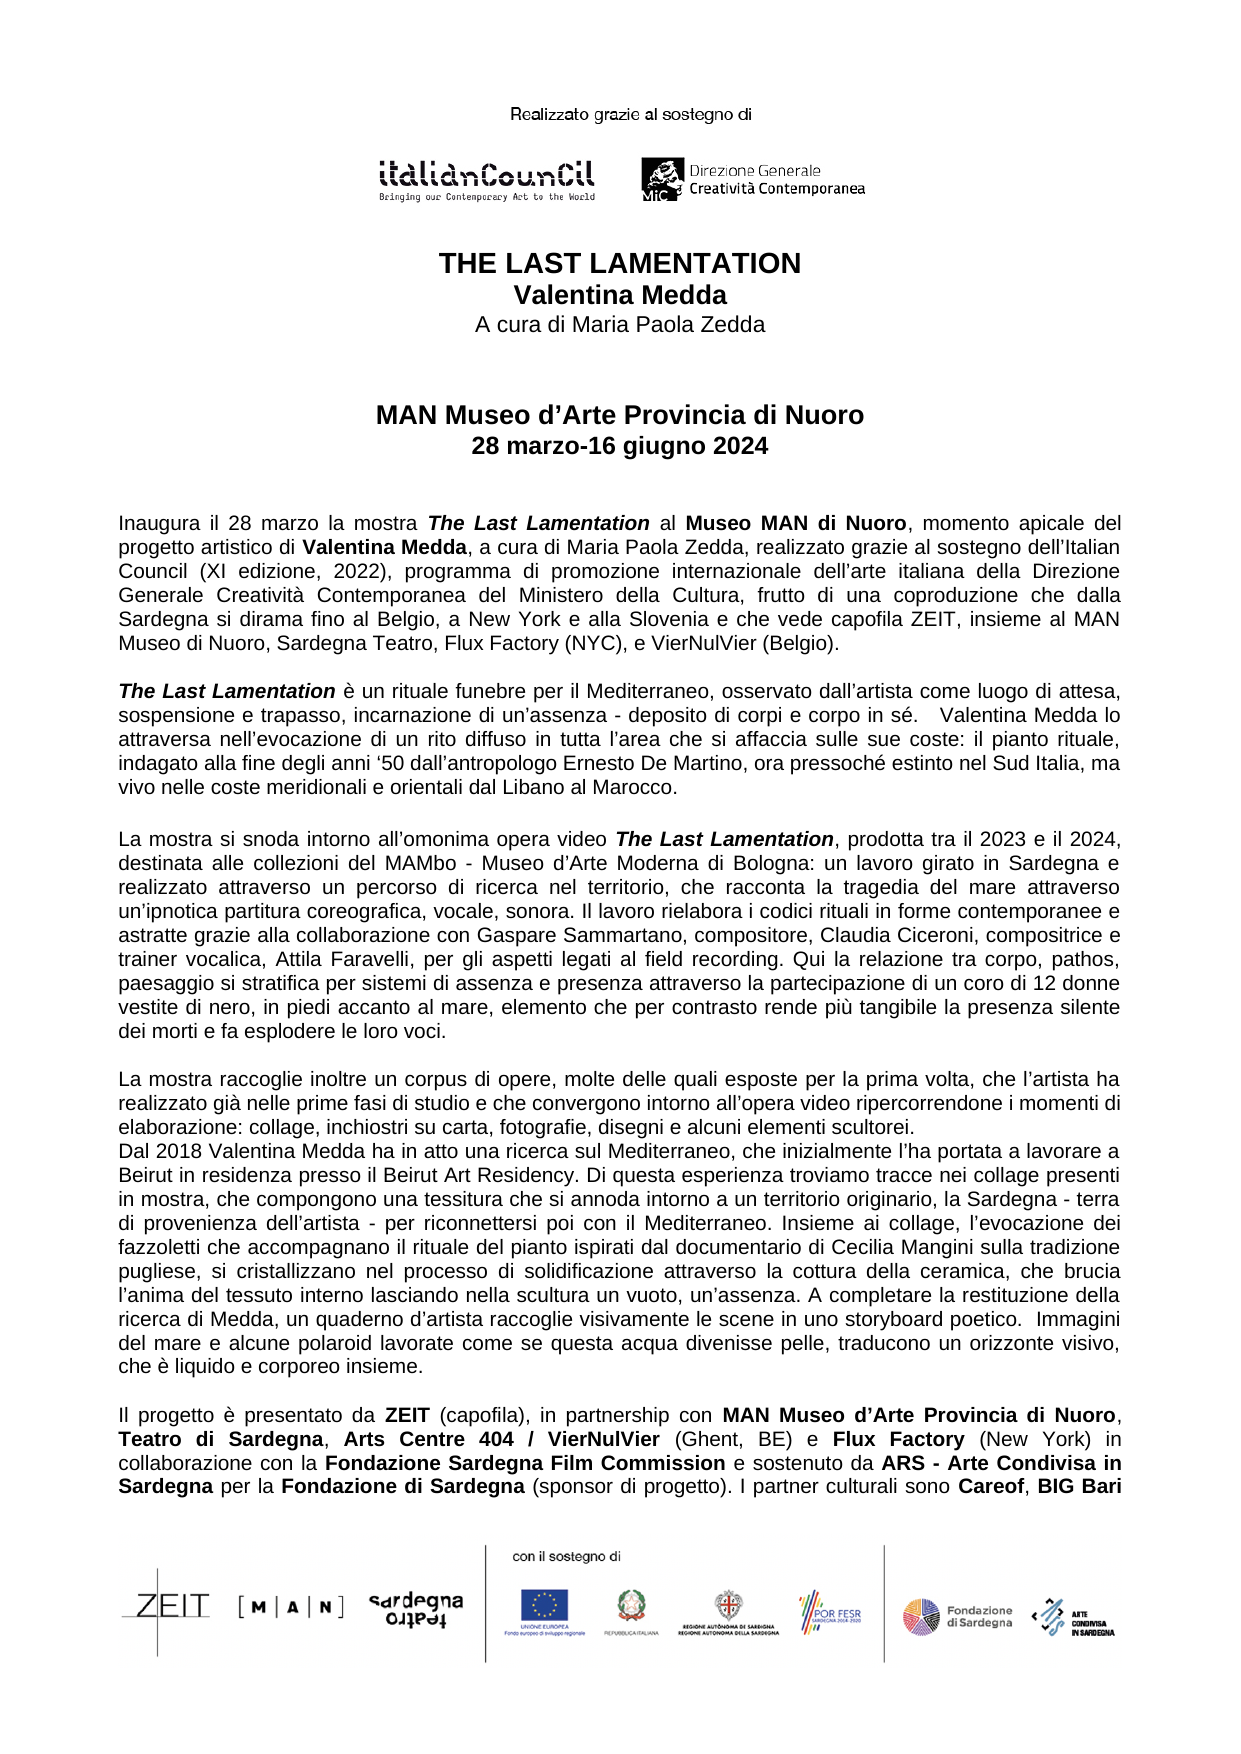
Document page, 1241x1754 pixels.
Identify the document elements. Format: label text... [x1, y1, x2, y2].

text THE LAST LAMENTATION [118, 176, 1122, 279]
text Inaugura il 28 marzo la mostra The Last Lamentation al Museo MAN di Nuoro, momento apicale del progetto artistico di Valentina Medda, a cura di Maria Paola Zedda, realizzato grazie al sostegno dell’Italian Council (XI edizione, 2022), programma di promozione internazionale dell’arte italiana della Direzione Generale Creatività Contemporanea del Ministero della Cultura, frutto di una coproduzione che dalla Sardegna si dirama fino al Belgio, a New York e alla Slovenia e che vede capofila ZEIT, insieme al MAN Museo di Nuoro, Sardegna Teatro, Flux Factory (NYC), e VierNulVier (Belgio). [118, 511, 1122, 655]
picture [118, 1533, 1123, 1668]
text 28 marzo-16 giugno 2024 [118, 431, 1122, 459]
text Dal 2018 Valentina Medda ha in atto una ricerca sul Mediterraneo, che inizialmente l’ha portata a lavorare a Beirut in residenza presso il Beirut Art Residency. Di questa esperienza troviamo tracce nei collage presenti in mostra, che compongono una tessitura che si annoda intorno a un territorio originario, la Sardegna - terra di provenienza dell’artista - per riconnettersi poi con il Mediterraneo. Insieme ai collage, l’evocazione dei fazzoletti che accompagnano il rituale del pianto ispirati dal documentario di Cecilia Mangini sulla tradizione pugliese, si cristallizzano nel processo di solidificazione attraverso la cottura della ceramica, che brucia l’anima del tessuto interno lasciando nella scultura un vuoto, un’assenza. A completare la restituzione della ricerca di Medda, un quaderno d’artista raccoglie visivamente le scene in uno storyboard poetico. Immagini del mare e alcune polaroid lavorate come se questa acqua divenisse pelle, traducono un orizzonte visivo, che è liquido e corporeo insieme. [118, 1139, 1122, 1378]
text La mostra si snoda intorno all’omonima opera video The Last Lamentation, prodotta tra il 2023 e il 2024, destinata alle collezioni del MAMbo - Museo d’Arte Moderna di Bologna: un lavoro girato in Sardegna e realizzato attraverso un percorso di ricerca nel territorio, che racconta la tragedia del mare attraverso un’ipnotica partitura coreografica, vocale, sonora. Il lavoro rielabora i codici rituali in forme contemporanee e astratte grazie alla collaborazione con Gaspare Sammartano, compositore, Claudia Ciceroni, compositrice e trainer vocalica, Attila Faravelli, per gli aspetti legati al field recording. Qui la relazione tra corpo, pathos, paesaggio si stratifica per sistemi di assenza e presenza attraverso la partecipazione di un coro di 12 donne vestite di nero, in piedi accanto al mare, elemento che per contrasto rende più tangibile la presenza silente dei morti e fa esplodere le loro voci. [118, 827, 1122, 1043]
picture [49, 85, 1185, 246]
text The Last Lamentation è un rituale funebre per il Mediterraneo, osservato dall’artista come luogo di attesa, sospensione e trapasso, incarnazione di un’assenza - deposito di corpi e corpo in sé. Valentina Medda lo attraversa nell’evocazione di un rito diffuso in tutta l’area che si affaccia sulle sue coste: il pianto rituale, indagato alla fine degli anni ‘50 dall’antropologo Ernesto De Martino, ora pressoché estinto nel Sud Italia, ma vivo nelle coste meridionali e orientali dal Libano al Marocco. [118, 679, 1122, 798]
text Valentina Medda [118, 279, 1122, 311]
text A cura di Maria Paola Zedda [118, 311, 1122, 337]
text La mostra raccoglie inoltre un corpus di opere, molte delle quali esposte per la prima volta, che l’artista ha realizzato già nelle prime fasi di studio e che convergono intorno all’opera video ripercorrendone i momenti di elaborazione: collage, inchiostri su carta, fotografie, disegni e alcuni elementi scultorei. [118, 1067, 1122, 1139]
text MAN Museo d’Arte Provincia di Nuoro [118, 399, 1122, 431]
